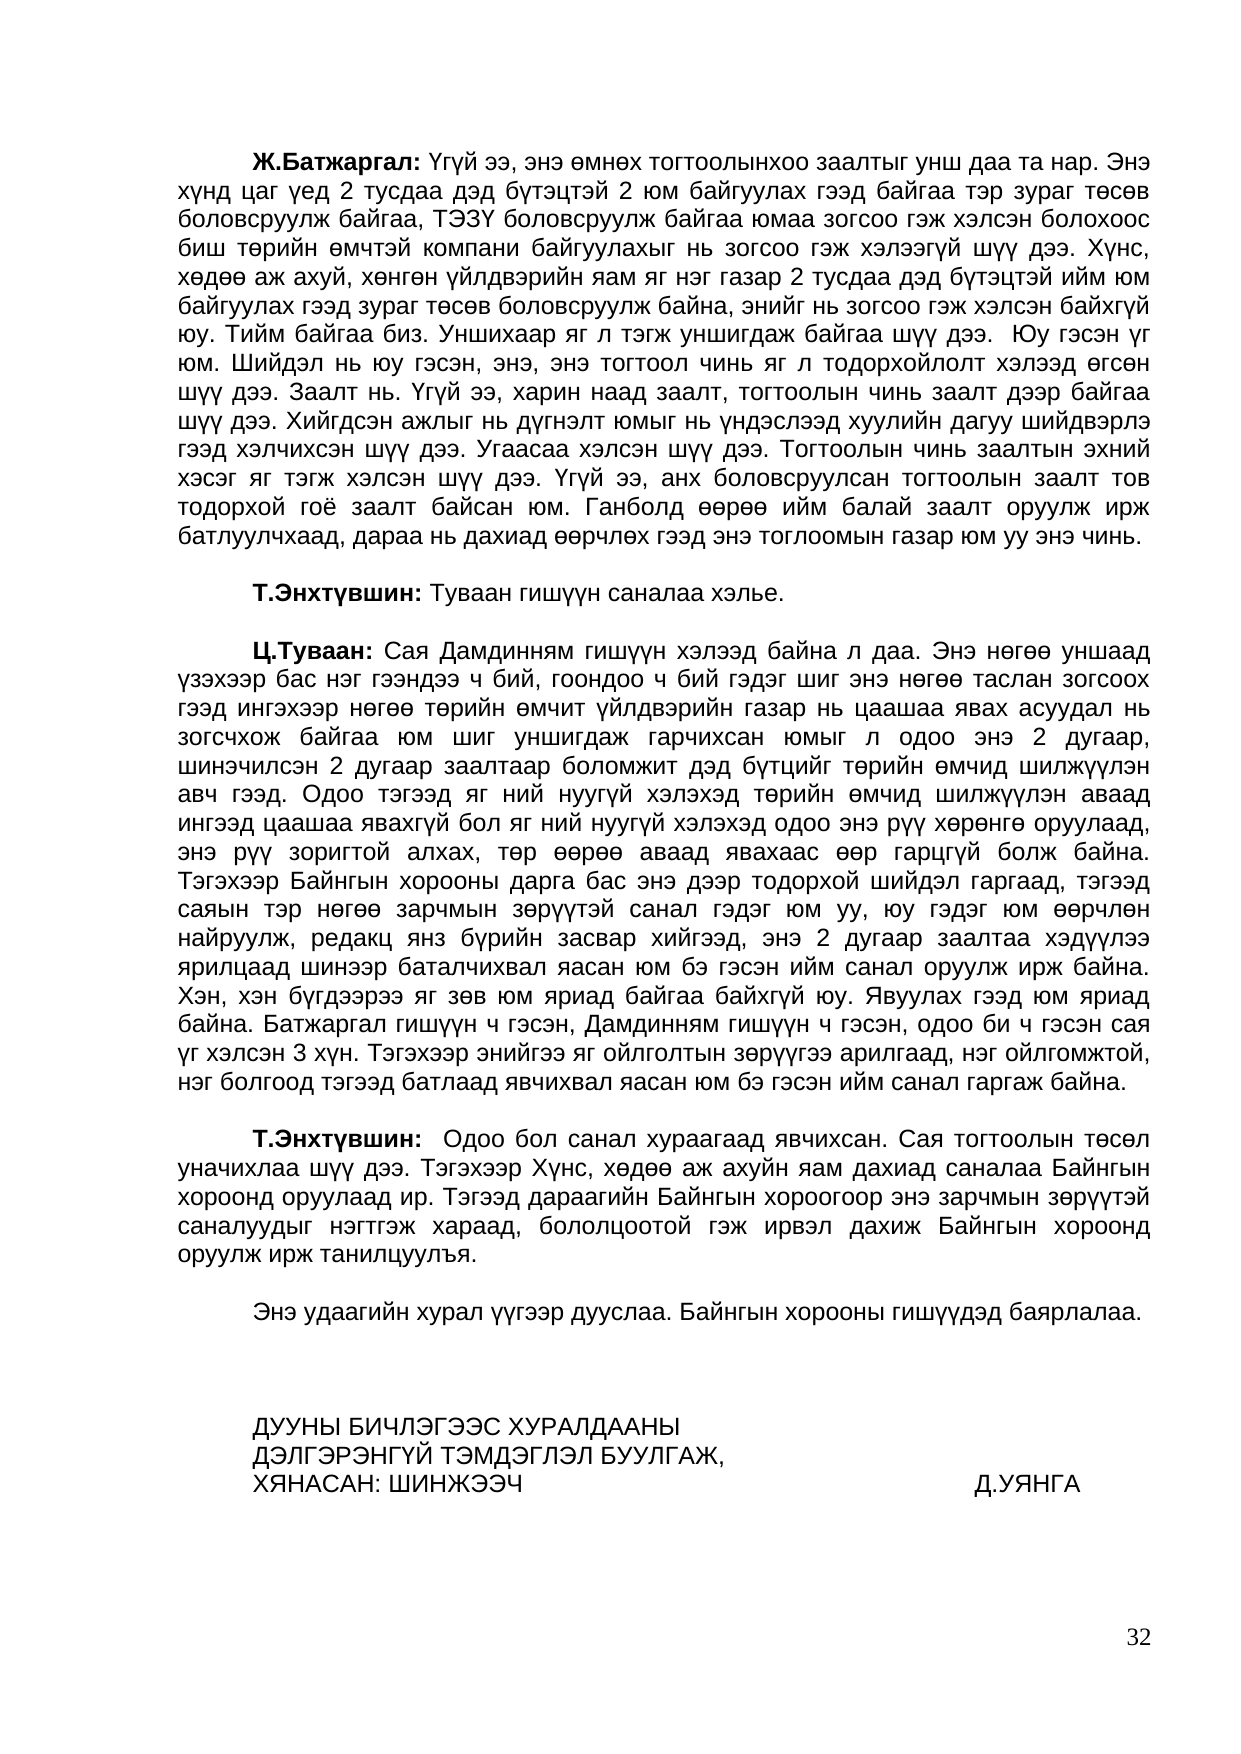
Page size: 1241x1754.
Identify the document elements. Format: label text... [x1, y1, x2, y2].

text ДЭЛГЭРЭНГҮЙ ТЭМДЭГЛЭЛ БУУЛГАЖ, [177, 1441, 1152, 1469]
text Энэ удаагийн хурал үүгээр дууслаа. Байнгын хорооны гишүүдэд баярлалаа. [177, 1297, 1152, 1326]
text ДУУНЫ БИЧЛЭГЭЭС ХУРАЛДААНЫ [177, 1412, 1152, 1441]
text Ц.Туваан: Сая Дамдинням гишүүн хэлээд байна л даа. Энэ нөгөө уншаад үзэхээр бас нэг гээндээ ч бий, гоондоо ч бий гэдэг шиг энэ нөгөө таслан зогсоох гээд ингэхээр нөгөө төрийн өмчит үйлдвэрийн газар нь цаашаа явах асуудал нь зогсчхож байгаа юм шиг уншигдаж гарчихсан юмыг л одоо энэ 2 дугаар, шинэчилсэн 2 дугаар заалтаар боломжит дэд бүтцийг төрийн өмчид шилжүүлэн авч гээд. Одоо тэгээд яг ний нуугүй хэлэхэд төрийн өмчид шилжүүлэн аваад ингээд цаашаа явахгүй бол яг ний нуугүй хэлэхэд одоо энэ рүү хөрөнгө оруулаад, энэ рүү зоригтой алхах, төр өөрөө аваад явахаас өөр гарцгүй болж байна. Тэгэхээр Байнгын хорооны дарга бас энэ дээр тодорхой шийдэл гаргаад, тэгээд саяын тэр нөгөө зарчмын зөрүүтэй санал гэдэг юм уу, юу гэдэг юм өөрчлөн найруулж, редакц янз бүрийн засвар хийгээд, энэ 2 дугаар заалтаа хэдүүлээ ярилцаад шинээр баталчихвал яасан юм бэ гэсэн ийм санал оруулж ирж байна. Хэн, хэн бүгдээрээ яг зөв юм яриад байгаа байхгүй юу. Явуулах гээд юм яриад байна. Батжаргал гишүүн ч гэсэн, Дамдинням гишүүн ч гэсэн, одоо би ч гэсэн сая үг хэлсэн 3 хүн. Тэгэхээр энийгээ яг ойлголтын зөрүүгээ арилгаад, нэг ойлгомжтой, нэг болгоод тэгээд батлаад явчихвал яасан юм бэ гэсэн ийм санал гаргаж байна. [177, 636, 1152, 1096]
text Т.Энхтүвшин: Одоо бол санал хураагаад явчихсан. Сая тогтоолын төсөл уначихлаа шүү дээ. Тэгэхээр Хүнс, хөдөө аж ахуйн яам дахиад саналаа Байнгын хороонд оруулаад ир. Тэгээд дараагийн Байнгын хороогоор энэ зарчмын зөрүүтэй саналуудыг нэгтгэж хараад, бололцоотой гэж ирвэл дахиж Байнгын хороонд оруулж ирж танилцуулъя. [177, 1124, 1152, 1268]
text Ж.Батжаргал: Үгүй ээ, энэ өмнөх тогтоолынхоо заалтыг унш даа та нар. Энэ хүнд цаг үед 2 тусдаа дэд бүтэцтэй 2 юм байгуулах гээд байгаа тэр зураг төсөв боловсруулж байгаа, ТЭЗҮ боловсруулж байгаа юмаа зогсоо гэж хэлсэн болохоос биш төрийн өмчтэй компани байгуулахыг нь зогсоо гэж хэлээгүй шүү дээ. Хүнс, хөдөө аж ахуй, хөнгөн үйлдвэрийн яам яг нэг газар 2 тусдаа дэд бүтэцтэй ийм юм байгуулах гээд зураг төсөв боловсруулж байна, энийг нь зогсоо гэж хэлсэн байхгүй юу. Тийм байгаа биз. Уншихаар яг л тэгж уншигдаж байгаа шүү дээ. Юу гэсэн үг юм. Шийдэл нь юу гэсэн, энэ, энэ тогтоол чинь яг л тодорхойлолт хэлээд өгсөн шүү дээ. Заалт нь. Үгүй ээ, харин наад заалт, тогтоолын чинь заалт дээр байгаа шүү дээ. Хийгдсэн ажлыг нь дүгнэлт юмыг нь үндэслээд хуулийн дагуу шийдвэрлэ гээд хэлчихсэн шүү дээ. Угаасаа хэлсэн шүү дээ. Тогтоолын чинь заалтын эхний хэсэг яг тэгж хэлсэн шүү дээ. Үгүй ээ, анх боловсруулсан тогтоолын заалт тов тодорхой гоё заалт байсан юм. Ганболд өөрөө ийм балай заалт оруулж ирж батлуулчхаад, дараа нь дахиад өөрчлөх гээд энэ тоглоомын газар юм уу энэ чинь. [177, 147, 1152, 549]
text ХЯНАСАН: ШИНЖЭЭЧ Д.УЯНГА [177, 1469, 1152, 1498]
text Т.Энхтүвшин: Туваан гишүүн саналаа хэлье. [177, 578, 1152, 607]
